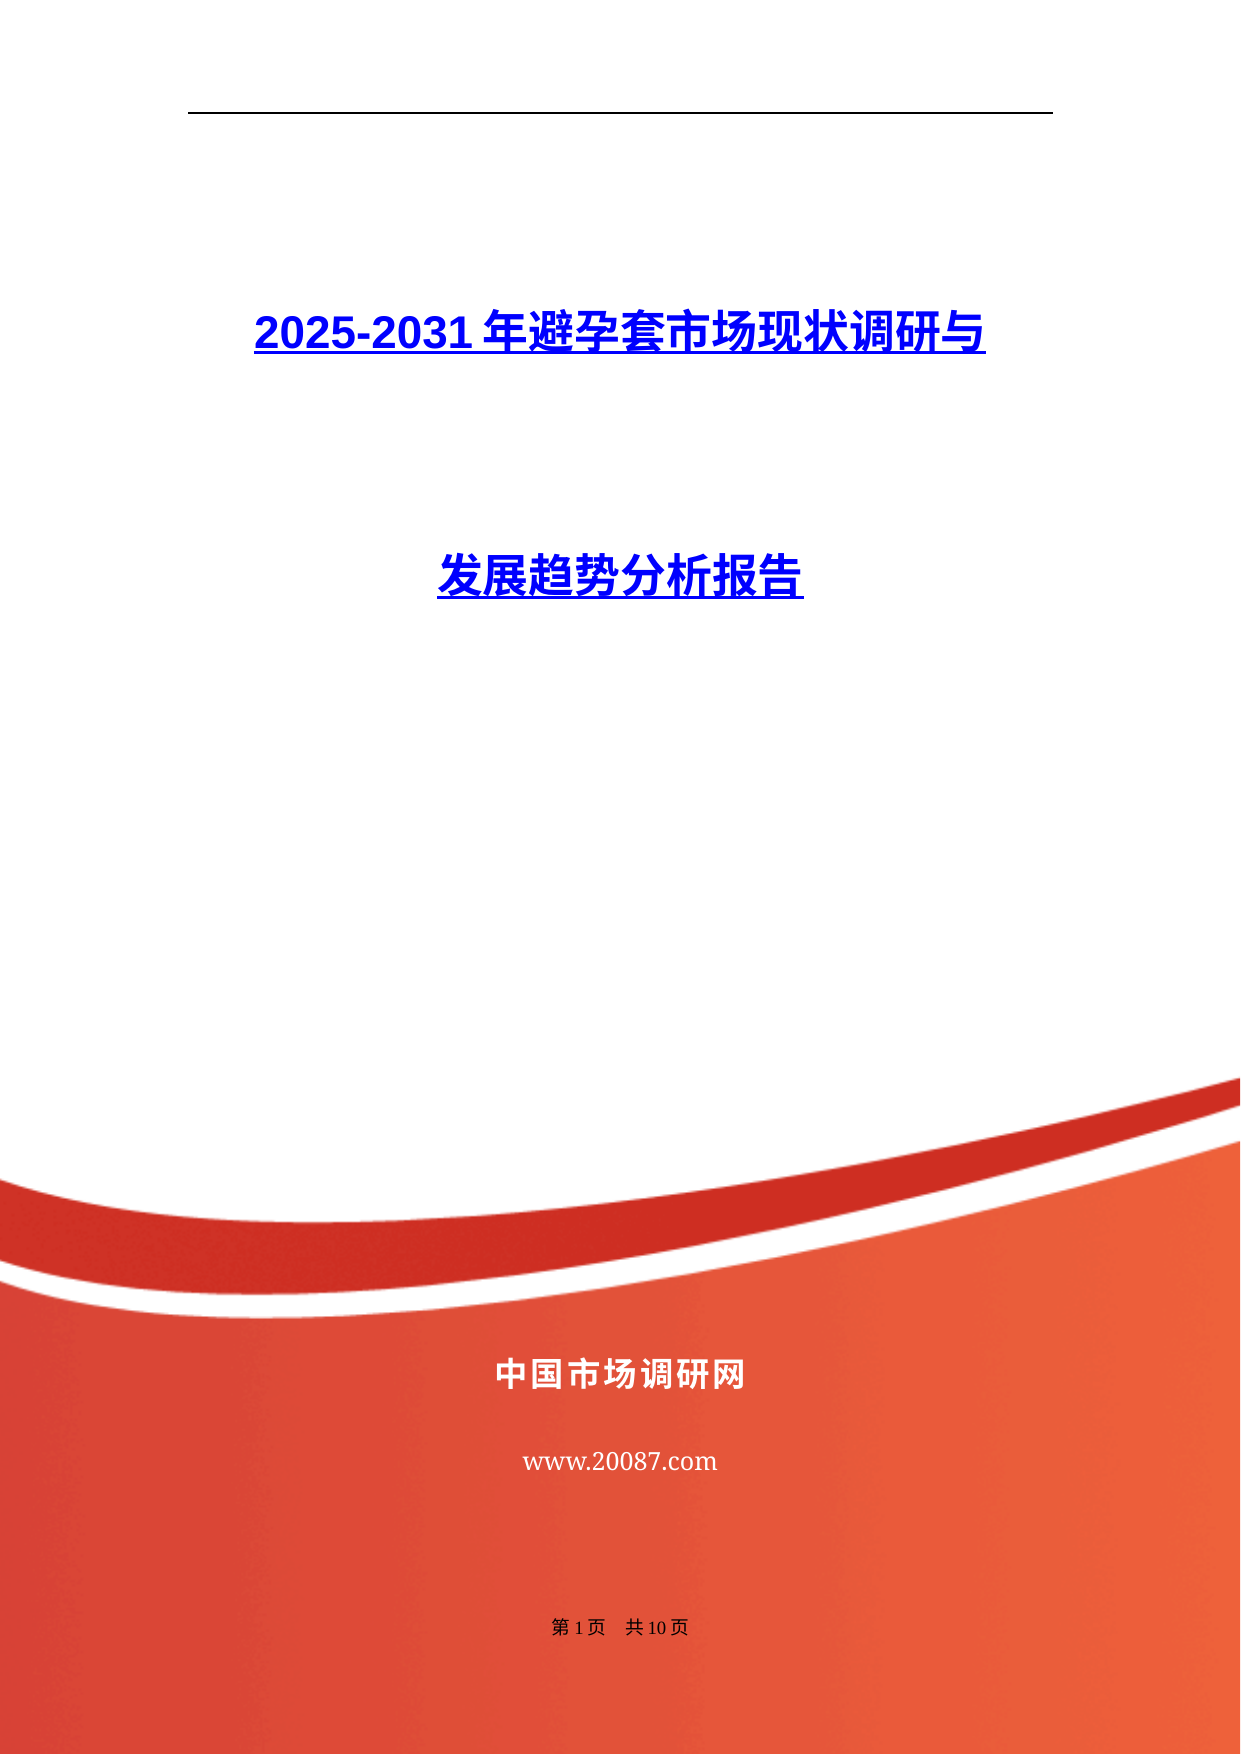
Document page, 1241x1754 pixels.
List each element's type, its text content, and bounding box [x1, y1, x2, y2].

picture [0, 1006, 1241, 1754]
subtitle 中国市场调研网 [187, 1339, 1053, 1404]
table_header 2025-2031年避孕套市场现状调研与发展趋势分析报告 [188, 207, 1053, 773]
text www.20087.com [187, 1428, 1053, 1493]
